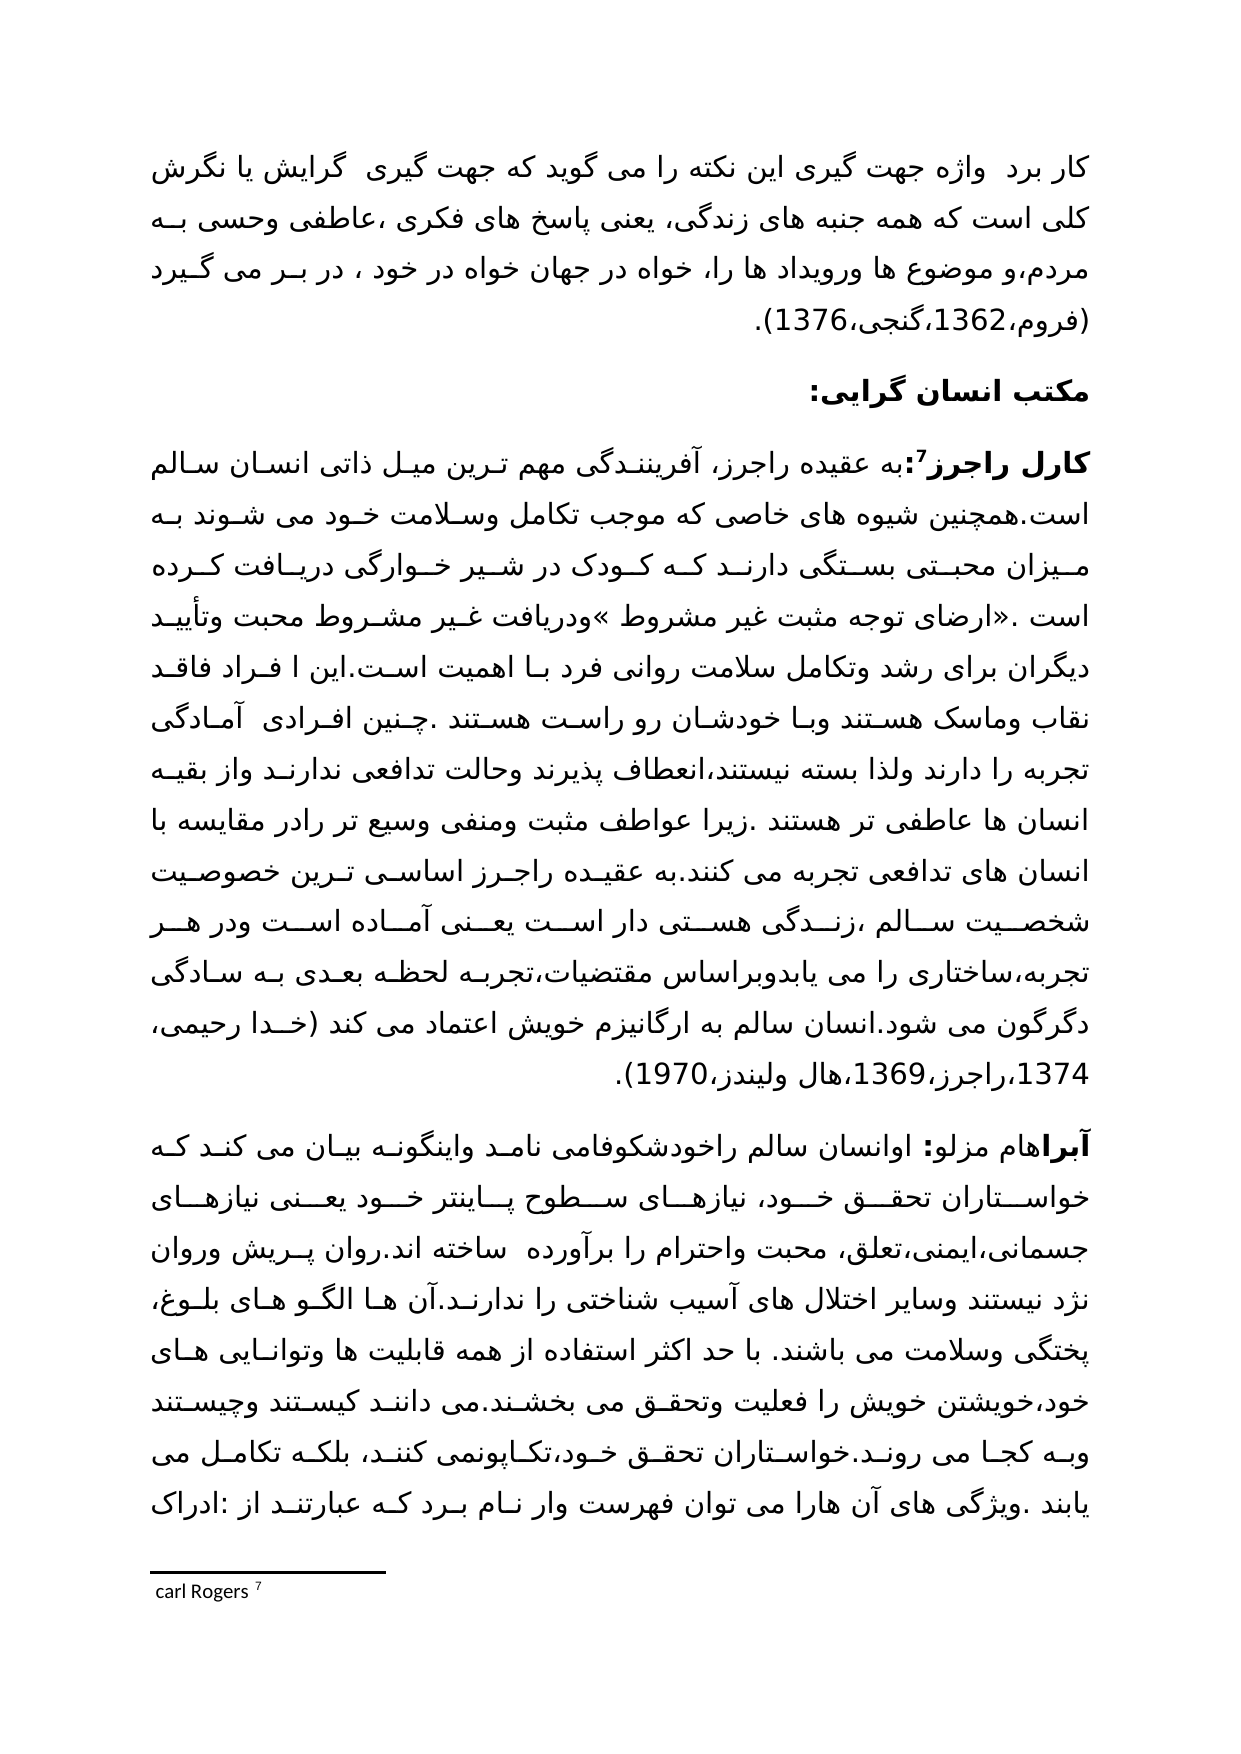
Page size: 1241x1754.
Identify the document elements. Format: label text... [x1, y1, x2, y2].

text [150, 150, 1090, 337]
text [150, 1129, 1090, 1520]
text کارل راجرز:به عقیده راجرز، آفرینندگی مهم ترین میل ذاتی انسان سالم است.همچنین شیوه های خاصی که موجب تکامل وسلامت خود می شوند به میزان محبتی بستگی دارند که کودک در شیر خوارگی دریافت کرده است .«ارضای توجه مثبت غیر مشروط »ودریافت غیر مشروط محبت وتأیید دیگران برای رشد وتکامل سلامت روانی فرد با اهمیت است.این ا فراد فاقد نقاب وماسک هستند وبا خودشان رو راست هستند .چنین افرادی آمادگی تجربه را دارند ولذا بسته نیستند،انعطاف پذیرند وحالت تدافعی ندارند واز بقیه انسان ها عاطفی تر هستند .زیرا عواطف مثبت ومنفی وسیع تر رادر مقایسه با انسان های تدافعی تجربه می کنند.به عقیده راجرز اساسی ترین خصوصیت شخصیت سالم ،زندگی هستی دار است یعنی آماده است ودر هر تجربه،ساختاری را می یابدوبراساس مقتضیات،تجربه لحظه بعدی به سادگی دگرگون می شود.انسان سالم به ارگانیزم خویش اعتماد می کند (خدا رحیمی،1374،راجرز،1369،هال ولیندز،1970). [150, 446, 1090, 1092]
text مکتب انسان گرایی: [150, 374, 1090, 408]
